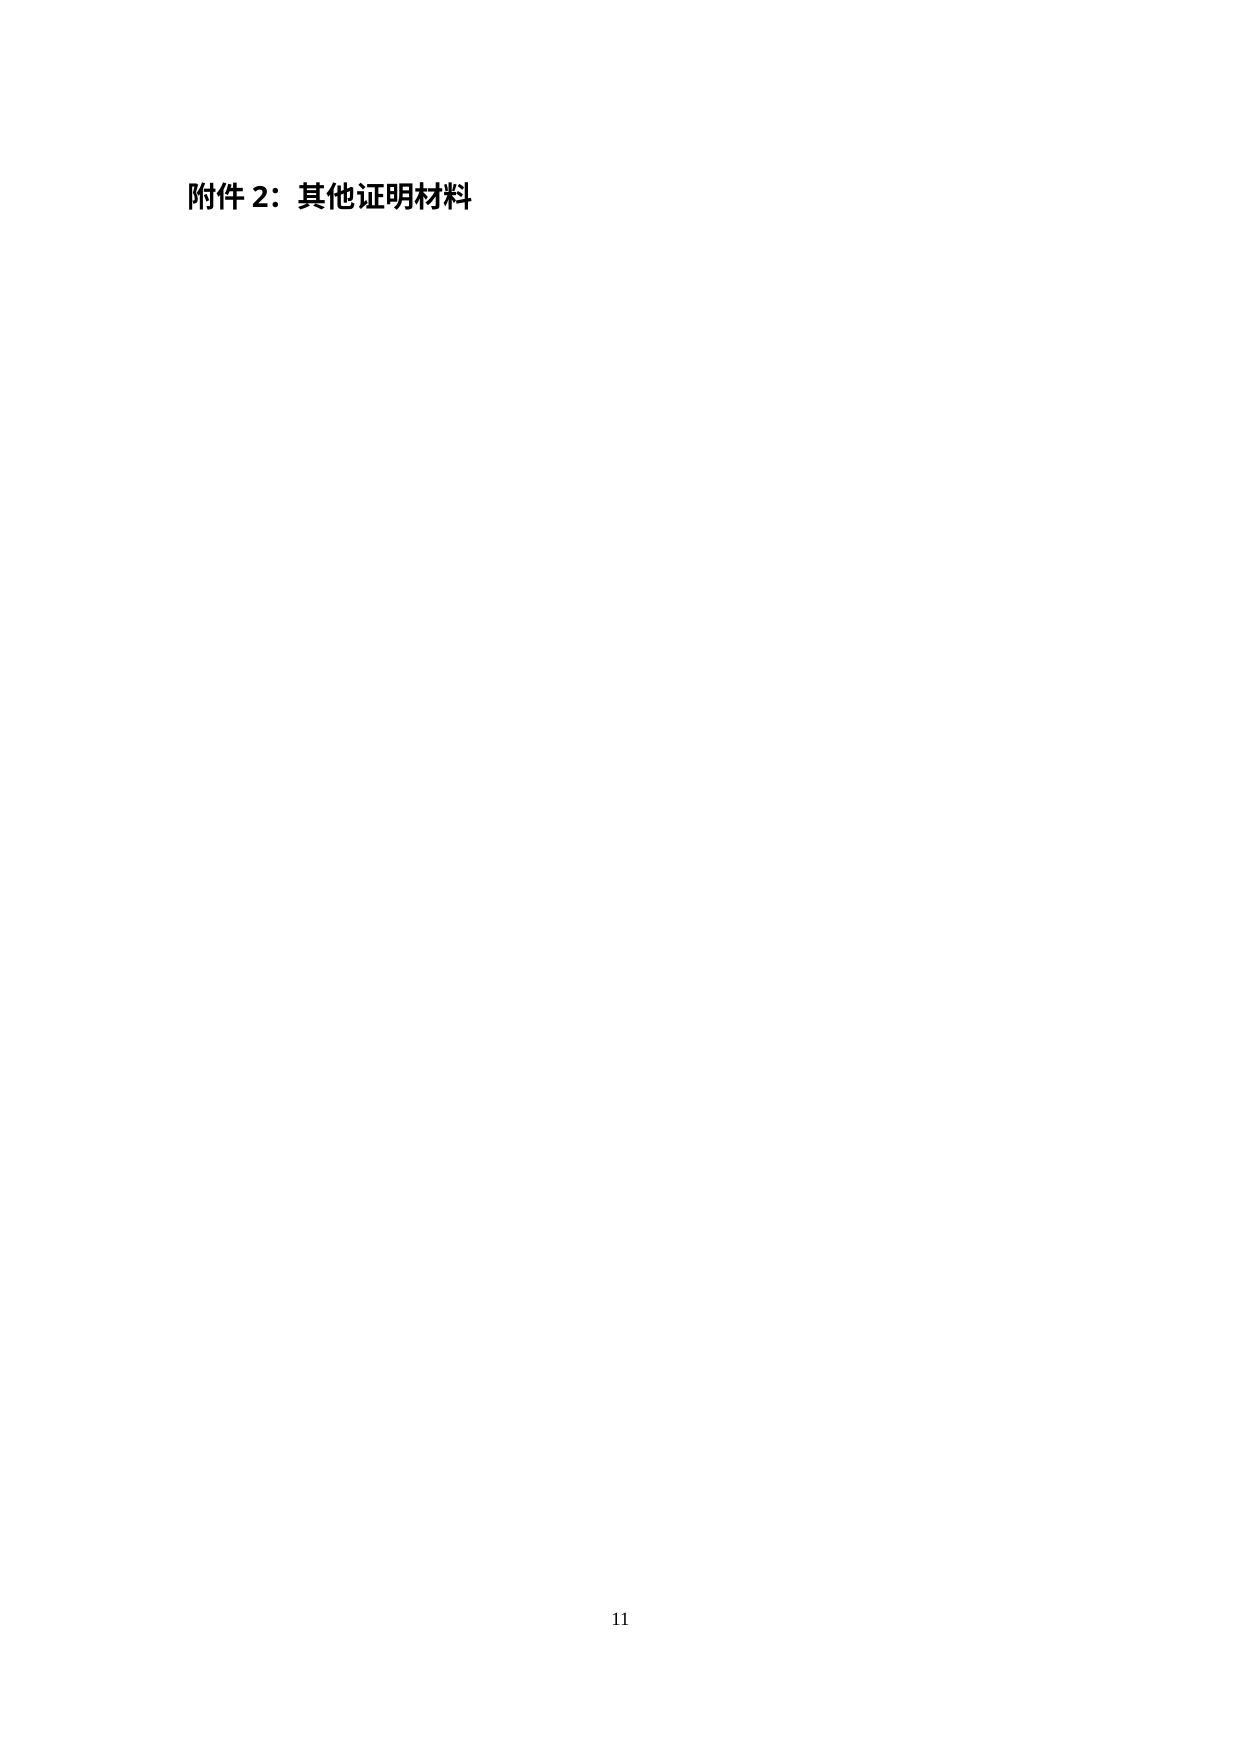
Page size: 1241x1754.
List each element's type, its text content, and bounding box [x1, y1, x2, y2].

text 附件2：其他证明材料 [187, 162, 1053, 227]
